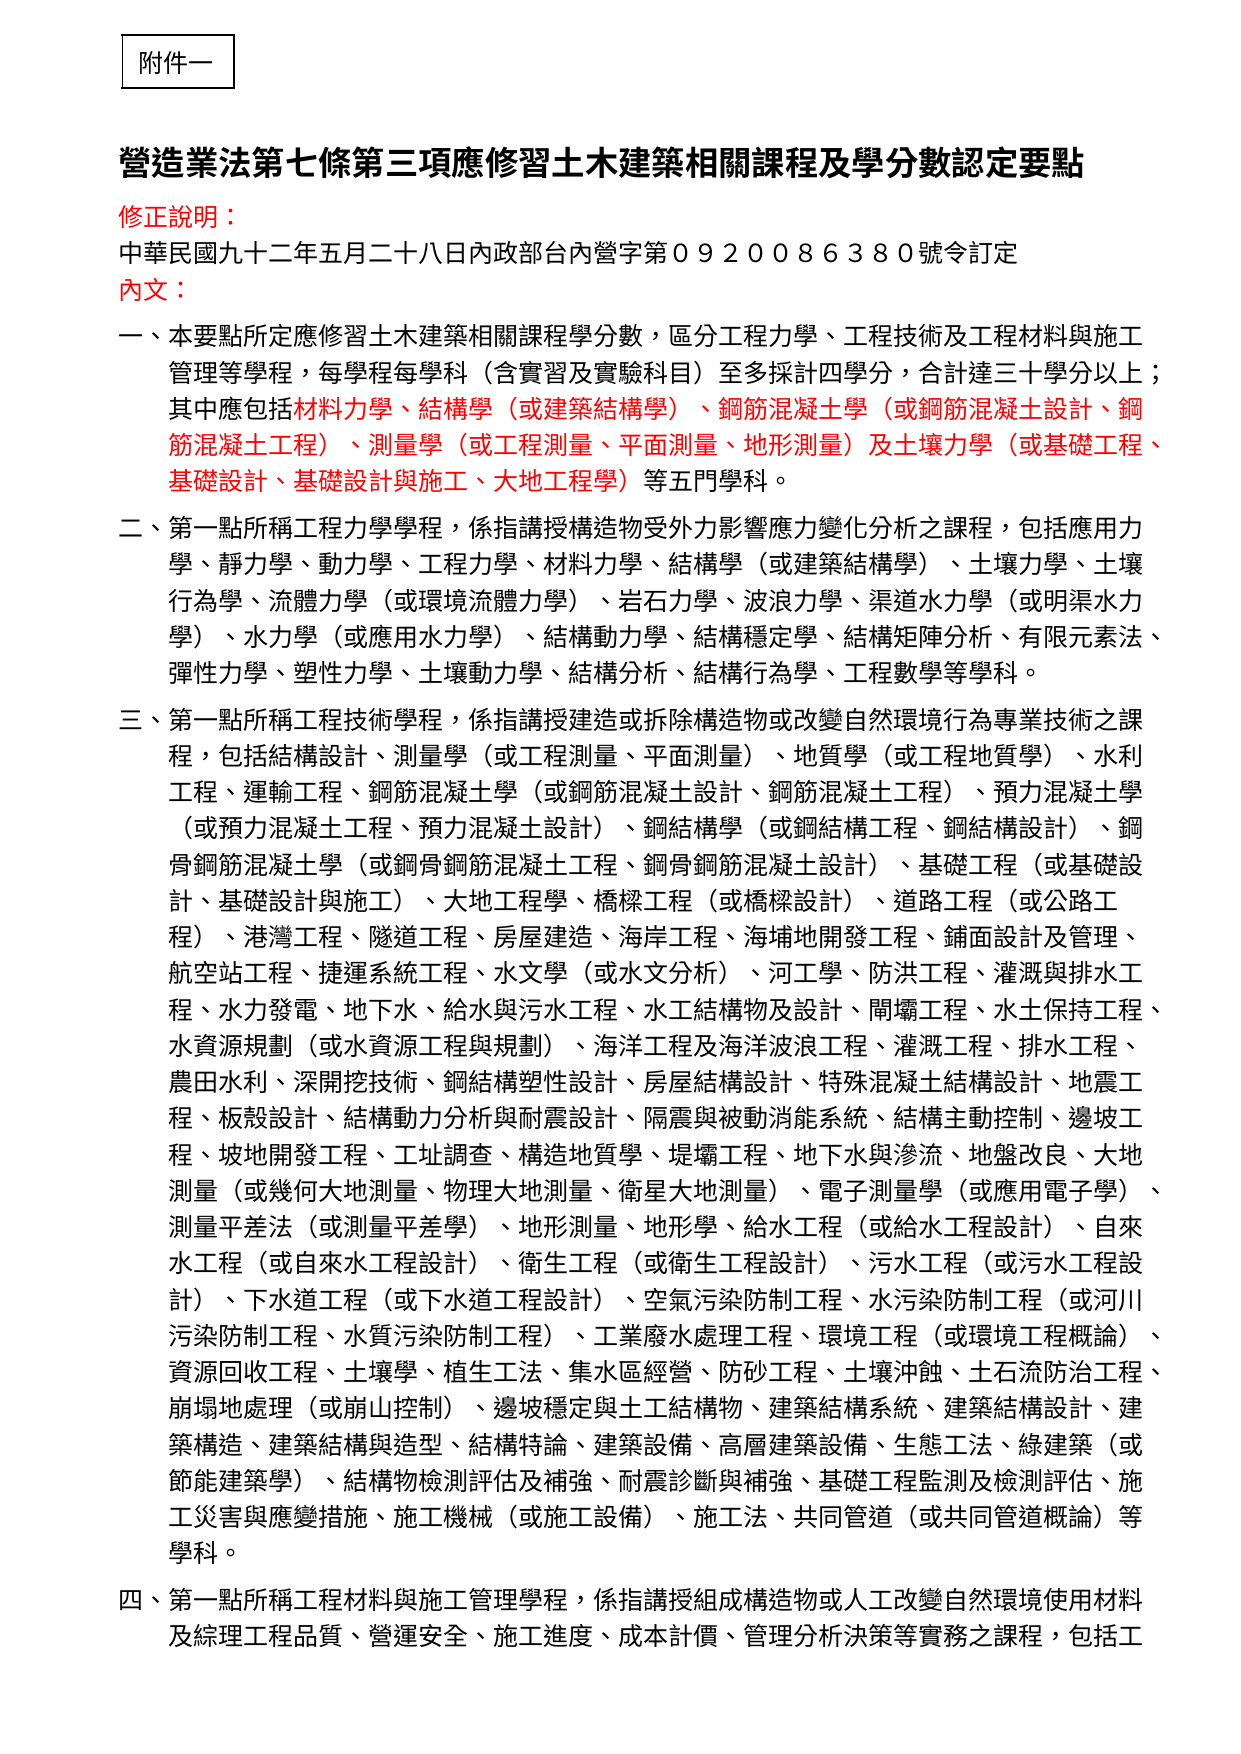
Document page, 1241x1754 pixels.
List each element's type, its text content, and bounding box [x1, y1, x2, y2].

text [118, 1581, 1152, 1653]
text 二、第一點所稱工程力學學程，係指講授構造物受外力影響應力變化分析之課程，包括應用力學、靜力學、動力學、工程力學、材料力學、結構學（或建築結構學）、土壤力學、土壤行為學、流體力學（或環境流體力學）、岩石力學、波浪力學、渠道水力學（或明渠水力學）、水力學（或應用水力學）、結構動力學、結構穩定學、結構矩陣分析、有限元素法、彈性力學、塑性力學、土壤動力學、結構分析、結構行為學、工程數學等學科。 [118, 508, 1152, 690]
text 三、第一點所稱工程技術學程，係指講授建造或拆除構造物或改變自然環境行為專業技術之課程，包括結構設計、測量學（或工程測量、平面測量）、地質學（或工程地質學）、水利工程、運輸工程、鋼筋混凝土學（或鋼筋混凝土設計、鋼筋混凝土工程）、預力混凝土學（或預力混凝土工程、預力混凝土設計）、鋼結構學（或鋼結構工程、鋼結構設計）、鋼骨鋼筋混凝土學（或鋼骨鋼筋混凝土工程、鋼骨鋼筋混凝土設計）、基礎工程（或基礎設計、基礎設計與施工）、大地工程學、橋樑工程（或橋樑設計）、道路工程（或公路工程）、港灣工程、隧道工程、房屋建造、海岸工程、海埔地開發工程、鋪面設計及管理、航空站工程、捷運系統工程、水文學（或水文分析）、河工學、防洪工程、灌溉與排水工程、水力發電、地下水、給水與污水工程、水工結構物及設計、閘壩工程、水土保持工程、水資源規劃（或水資源工程與規劃）、海洋工程及海洋波浪工程、灌溉工程、排水工程、農田水利、深開挖技術、鋼結構塑性設計、房屋結構設計、特殊混凝土結構設計、地震工程、板殼設計、結構動力分析與耐震設計、隔震與被動消能系統、結構主動控制、邊坡工程、坡地開發工程、工址調查、構造地質學、堤壩工程、地下水與滲流、地盤改良、大地測量（或幾何大地測量、物理大地測量、衛星大地測量）、電子測量學（或應用電子學）、測量平差法（或測量平差學）、地形測量、地形學、給水工程（或給水工程設計）、自來水工程（或自來水工程設計）、衛生工程（或衛生工程設計）、污水工程（或污水工程設計）、下水道工程（或下水道工程設計）、空氣污染防制工程、水污染防制工程（或河川污染防制工程、水質污染防制工程）、工業廢水處理工程、環境工程（或環境工程概論）、資源回收工程、土壤學、植生工法、集水區經營、防砂工程、土壤沖蝕、土石流防治工程、崩塌地處理（或崩山控制）、邊坡穩定與土工結構物、建築結構系統、建築結構設計、建築構造、建築結構與造型、結構特論、建築設備、高層建築設備、生態工法、綠建築（或節能建築學）、結構物檢測評估及補強、耐震診斷與補強、基礎工程監測及檢測評估、施工災害與應變措施、施工機械（或施工設備）、施工法、共同管道（或共同管道概論）等學科。 [118, 700, 1152, 1570]
text 一、本要點所定應修習土木建築相關課程學分數，區分工程力學、工程技術及工程材料與施工管理等學程，每學程每學科（含實習及實驗科目）至多採計四學分，合計達三十學分以上；其中應包括材料力學、結構學（或建築結構學）、鋼筋混凝土學（或鋼筋混凝土設計、鋼筋混凝土工程）、測量學（或工程測量、平面測量、地形測量）及土壤力學（或基礎工程、基礎設計、基礎設計與施工、大地工程學）等五門學科。 [118, 317, 1152, 498]
text 營造業法第七條第三項應修習土木建築相關課程及學分數認定要點 修正說明： 中華民國九十二年五月二十八日內政部台內營字第０９２００８６３８０號令訂定 內文： [118, 125, 1152, 306]
